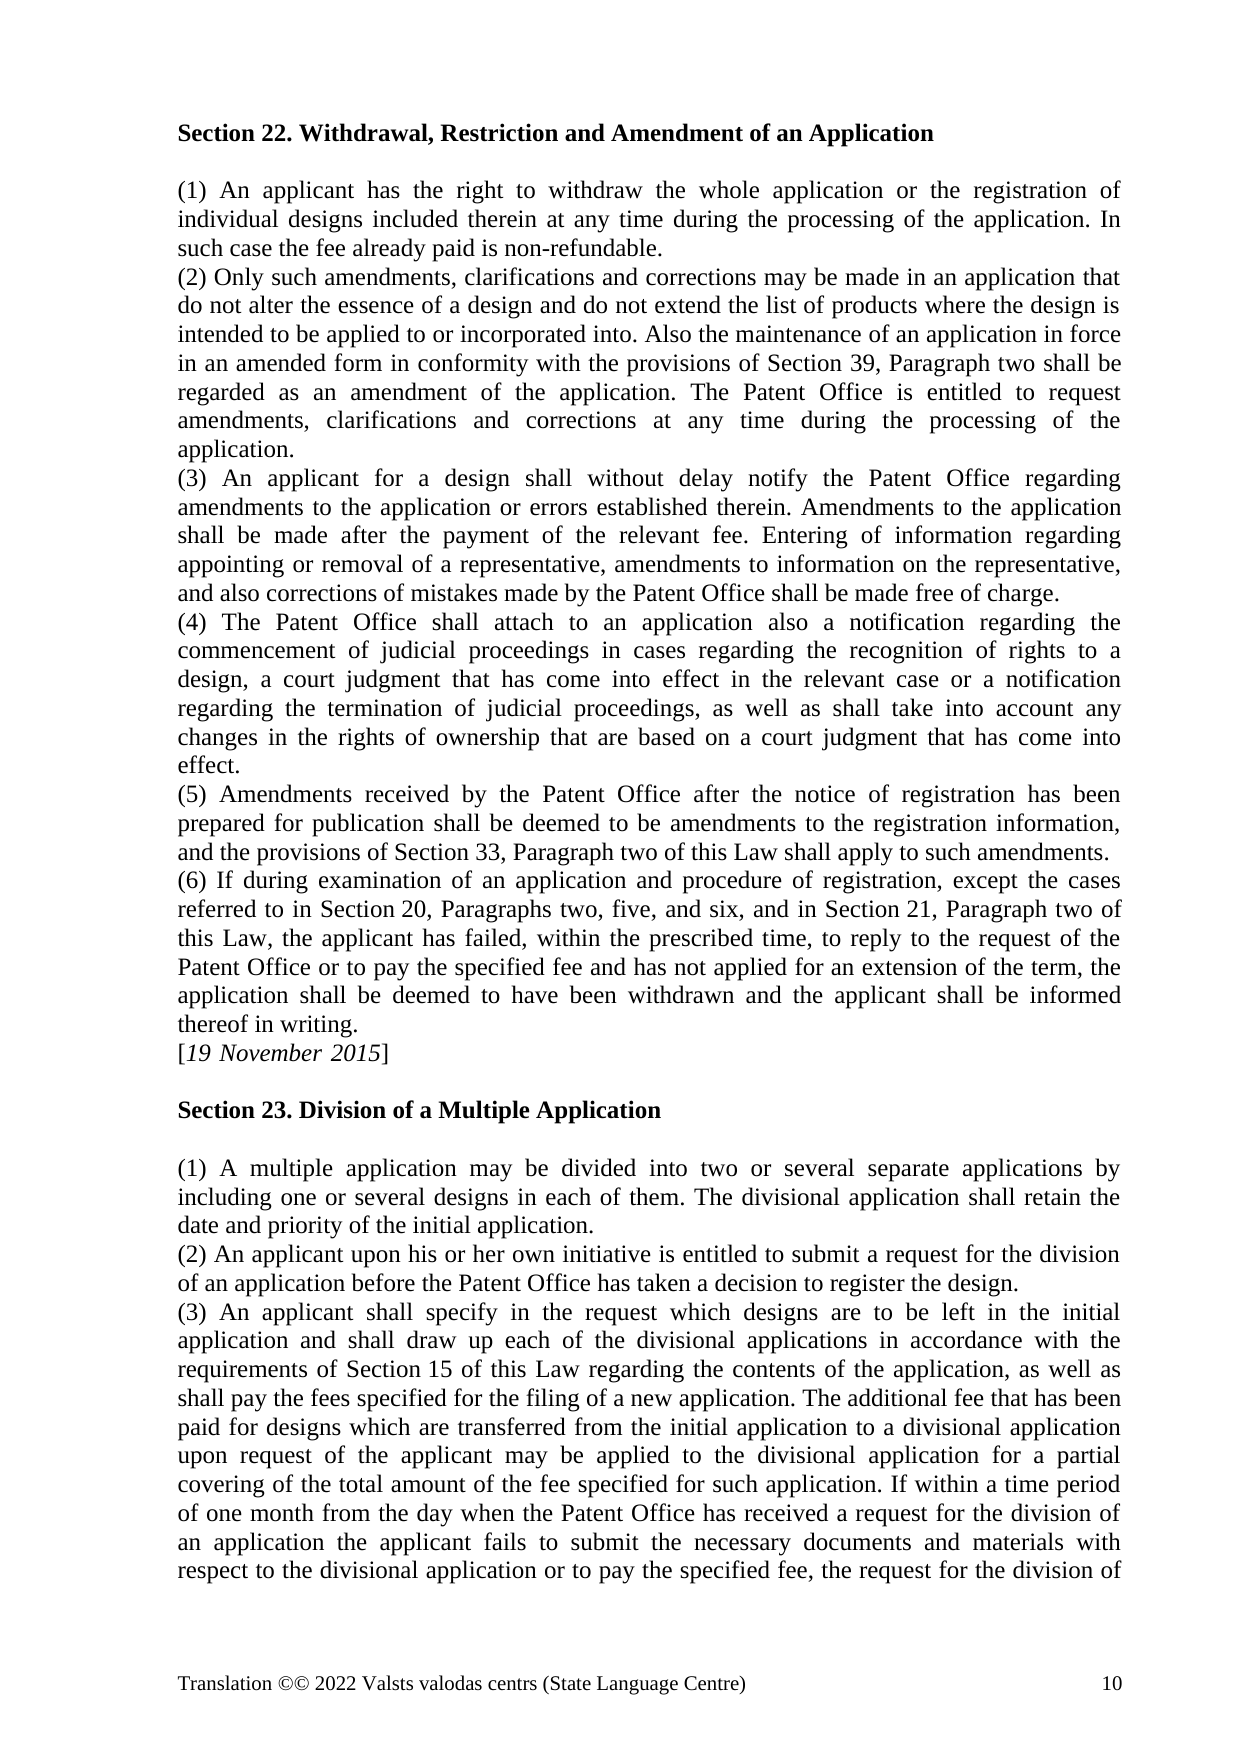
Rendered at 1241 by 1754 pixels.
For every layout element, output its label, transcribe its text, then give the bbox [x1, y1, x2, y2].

text (3) An applicant for a design shall without delay notify the Patent Office regarding amendments to the application or errors established therein. Amendments to the application shall be made after the payment of the relevant fee. Entering of information regarding appointing or removal of a representative, amendments to information on the representative, and also corrections of mistakes made by the Patent Office shall be made free of charge. [177, 463, 1122, 607]
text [177, 1297, 1122, 1584]
text (6) If during examination of an application and procedure of registration, except the cases referred to in Section 20, Paragraphs two, five, and six, and in Section 21, Paragraph two of this Law, the applicant has failed, within the prescribed time, to reply to the request of the Patent Office or to pay the specified fee and has not applied for an extension of the term, the application shall be deemed to have been withdrawn and the applicant shall be informed thereof in writing. [177, 866, 1122, 1038]
text (4) The Patent Office shall attach to an application also a notification regarding the commencement of judicial proceedings in cases regarding the recognition of rights to a design, a court judgment that has come into effect in the relevant case or a notification regarding the termination of judicial proceedings, as well as shall take into account any changes in the rights of ownership that are based on a court judgment that has come into effect. [177, 607, 1122, 779]
text (2) Only such amendments, clarifications and corrections may be made in an application that do not alter the essence of a design and do not extend the list of products where the design is intended to be applied to or incorporated into. Also the maintenance of an application in force in an amended form in conformity with the provisions of Section 39, Paragraph two shall be regarded as an amendment of the application. The Patent Office is entitled to request amendments, clarifications and corrections at any time during the processing of the application. [177, 262, 1122, 463]
text [19 November 2015] [177, 1038, 1122, 1067]
text (1) An applicant has the right to withdraw the whole application or the registration of individual designs included therein at any time during the processing of the application. In such case the fee already paid is non-refundable. [177, 176, 1122, 262]
text (1) A multiple application may be divided into two or several separate applications by including one or several designs in each of them. The divisional application shall retain the date and priority of the initial application. [177, 1153, 1122, 1239]
text Section 22. Withdrawal, Restriction and Amendment of an Application [177, 118, 1122, 147]
text (5) Amendments received by the Patent Office after the notice of registration has been prepared for publication shall be deemed to be amendments to the registration information, and the provisions of Section 33, Paragraph two of this Law shall apply to such amendments. [177, 779, 1122, 866]
text Section 23. Division of a Multiple Application [177, 1096, 1122, 1124]
text (2) An applicant upon his or her own initiative is entitled to submit a request for the division of an application before the Patent Office has taken a decision to register the design. [177, 1239, 1122, 1297]
